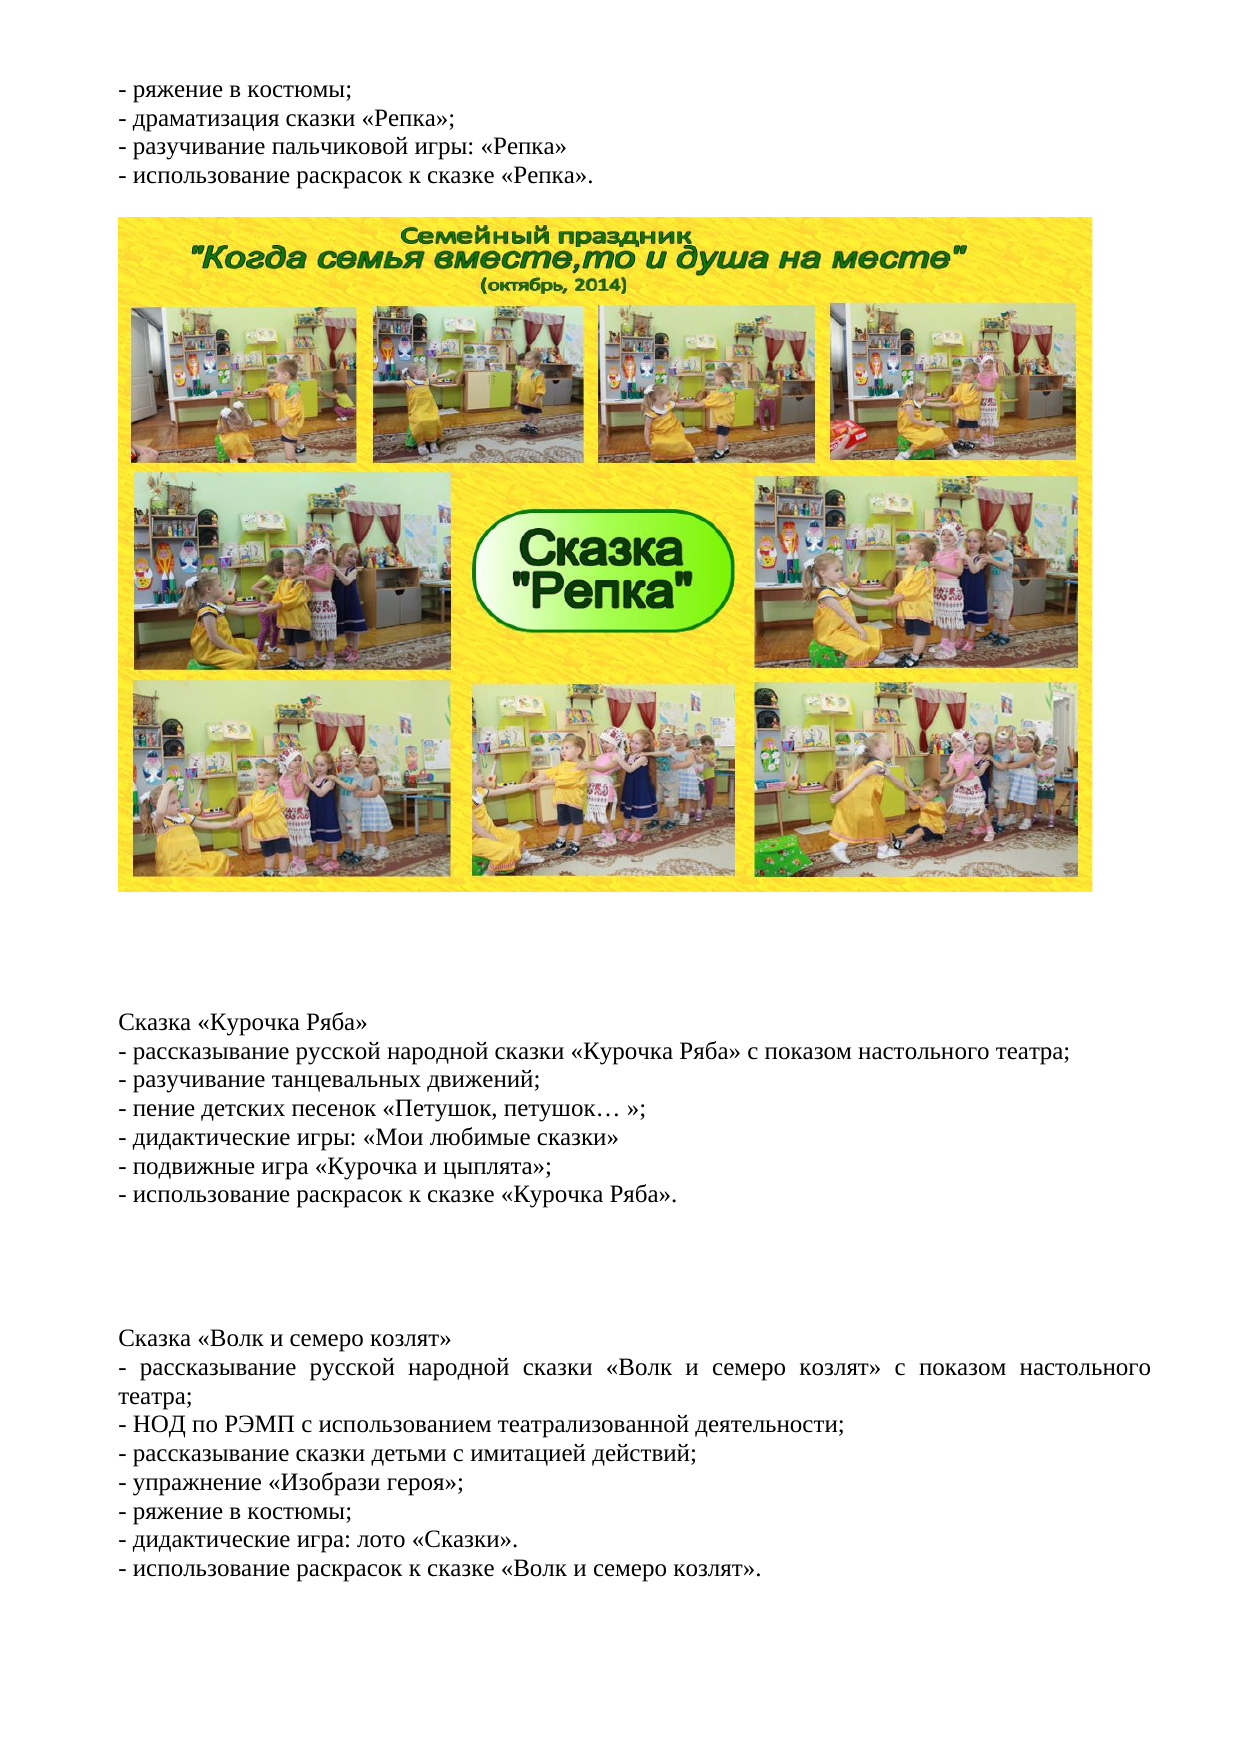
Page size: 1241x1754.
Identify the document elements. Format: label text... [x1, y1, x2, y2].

text - подвижные игра «Курочка и цыплята»; [118, 1151, 1152, 1179]
text - использование раскрасок к сказке «Репка». [118, 160, 1152, 189]
text - рассказывание русской народной сказки «Волк и семеро козлят» с показом настольного театра; [118, 1352, 1152, 1409]
text - дидактические игра: лото «Сказки». [118, 1524, 1152, 1553]
text Сказка «Курочка Ряба» [118, 1007, 1152, 1036]
text - ряжение в костюмы; [118, 74, 1152, 103]
text - НОД по РЭМП с использованием театрализованной деятельности; [118, 1409, 1152, 1438]
text Сказка «Волк и семеро козлят» [118, 1323, 1152, 1352]
text - использование раскрасок к сказке «Курочка Ряба». [118, 1179, 1152, 1208]
text - использование раскрасок к сказке «Волк и семеро козлят». [118, 1553, 1152, 1582]
text - рассказывание русской народной сказки «Курочка Ряба» с показом настольного театра; [118, 1036, 1152, 1064]
text - разучивание пальчиковой игры: «Репка» [118, 131, 1152, 160]
text - ряжение в костюмы; [118, 1496, 1152, 1524]
text - разучивание танцевальных движений; [118, 1064, 1152, 1093]
text - упражнение «Изобрази героя»; [118, 1467, 1152, 1496]
text - пение детских песенок «Петушок, петушок… »; [118, 1093, 1152, 1122]
text - дидактические игры: «Мои любимые сказки» [118, 1122, 1152, 1151]
text - рассказывание сказки детьми с имитацией действий; [118, 1438, 1152, 1467]
picture [118, 217, 1093, 892]
text - драматизация сказки «Репка»; [118, 103, 1152, 131]
